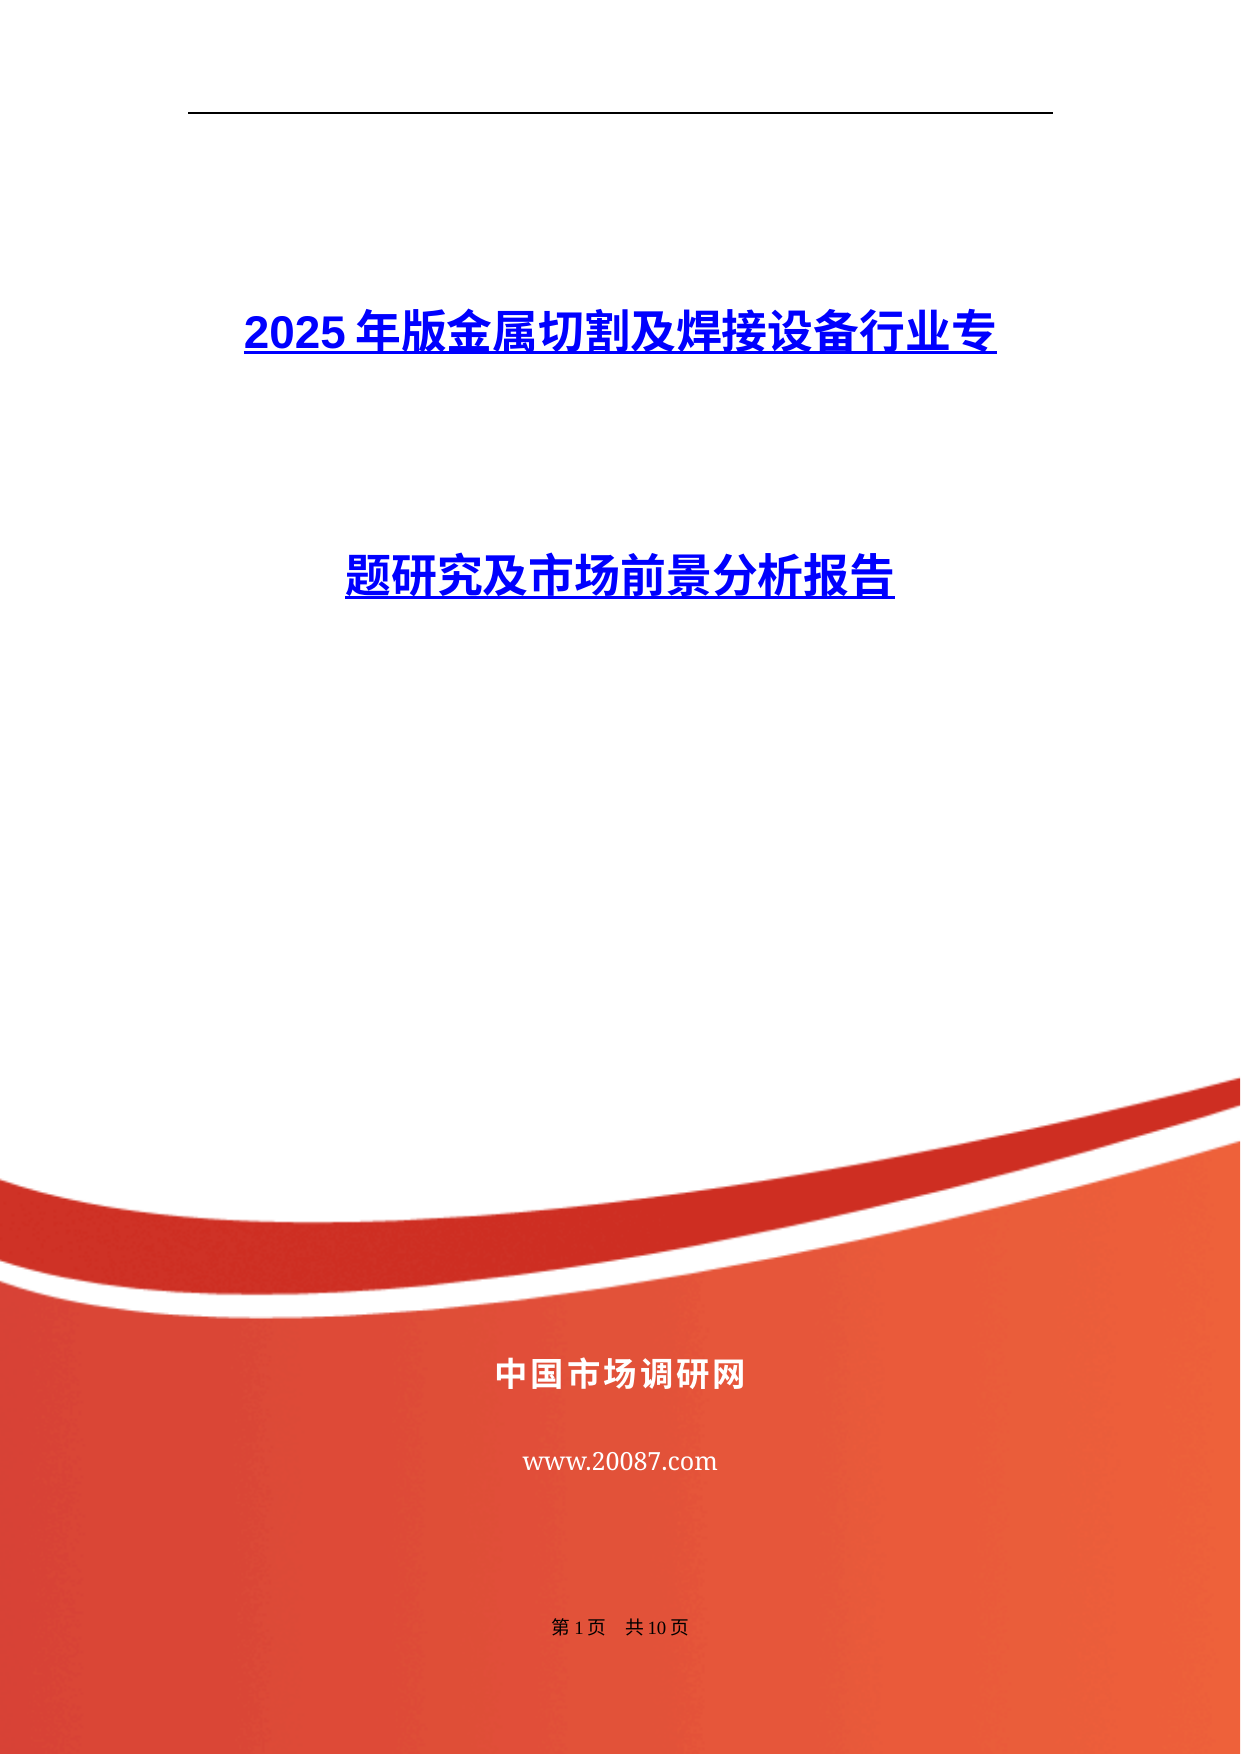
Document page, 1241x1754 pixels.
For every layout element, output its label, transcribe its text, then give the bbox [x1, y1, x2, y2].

subtitle 中国市场调研网 [187, 1339, 1053, 1404]
text www.20087.com [187, 1428, 1053, 1493]
picture [0, 1006, 1241, 1754]
table_header 2025年版金属切割及焊接设备行业专题研究及市场前景分析报告 [188, 207, 1053, 773]
